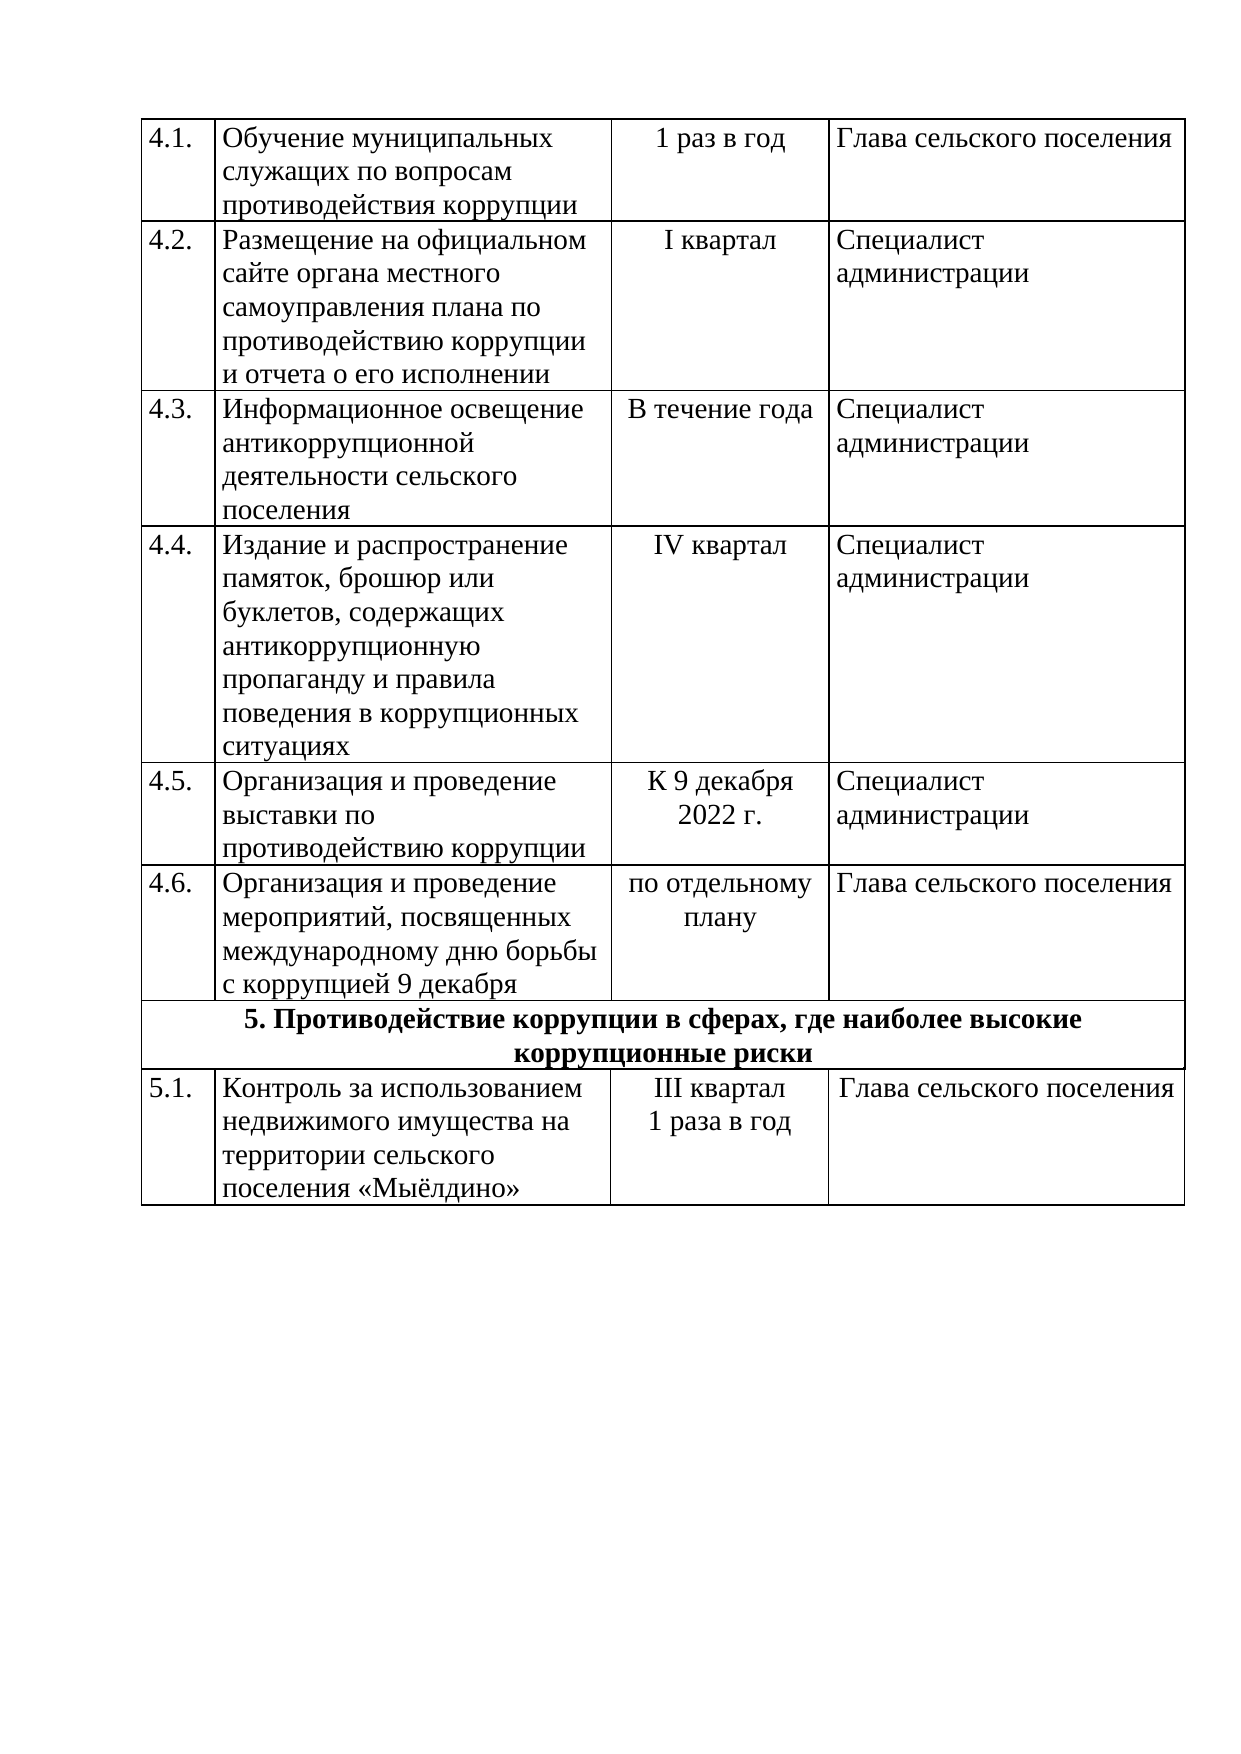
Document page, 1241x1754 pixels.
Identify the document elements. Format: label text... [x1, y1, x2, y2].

table_cell Контроль за использованием недвижимого имущества на территории сельского поселения «Мыёлдино» [216, 1070, 610, 1204]
table_cell 4.5. [142, 763, 214, 864]
table_cell К 9 декабря 2022 г. [612, 763, 828, 864]
table_cell Специалист администрации [830, 222, 1184, 390]
table_cell 5.1. [142, 1070, 214, 1204]
table_cell 4.4. [142, 527, 214, 762]
table_cell Специалист администрации [830, 763, 1184, 864]
table_cell Глава сельского поселения [830, 120, 1184, 220]
table_cell 4.3. [142, 391, 214, 525]
table_cell 4.1. [142, 120, 214, 220]
table_cell Организация и проведение мероприятий, посвященных международному дню борьбы с коррупцией 9 декабря [216, 866, 611, 1000]
table_cell В течение года [612, 391, 828, 525]
table_cell 4.2. [142, 222, 214, 390]
table_cell Обучение муниципальных служащих по вопросам противодействия коррупции [216, 120, 611, 220]
table_cell III квартал 1 раза в год [611, 1070, 828, 1204]
table_cell I квартал [612, 222, 828, 390]
table_cell Организация и проведение выставки по противодействию коррупции [216, 763, 611, 864]
table_cell IV квартал [612, 527, 828, 762]
table_cell Глава сельского поселения [829, 1070, 1184, 1204]
table_cell 1 раз в год [612, 120, 828, 220]
table_cell по отдельному плану [612, 866, 828, 1000]
table_cell Информационное освещение антикоррупционной деятельности сельского поселения [216, 391, 611, 525]
table_cell Специалист администрации [830, 527, 1184, 762]
table_cell Глава сельского поселения [830, 866, 1184, 1000]
table_cell Специалист администрации [830, 391, 1184, 525]
table_cell Издание и распространение памяток, брошюр или буклетов, содержащих антикоррупционную пропаганду и правила поведения в коррупционных ситуациях [216, 527, 611, 762]
table_cell Размещение на официальном сайте органа местного самоуправления плана по противодействию коррупции и отчета о его исполнении [216, 222, 611, 390]
table_cell 5. Противодействие коррупции в сферах, где наиболее высокие коррупционные риски [142, 1001, 1184, 1068]
table_cell 4.6. [142, 866, 214, 1000]
